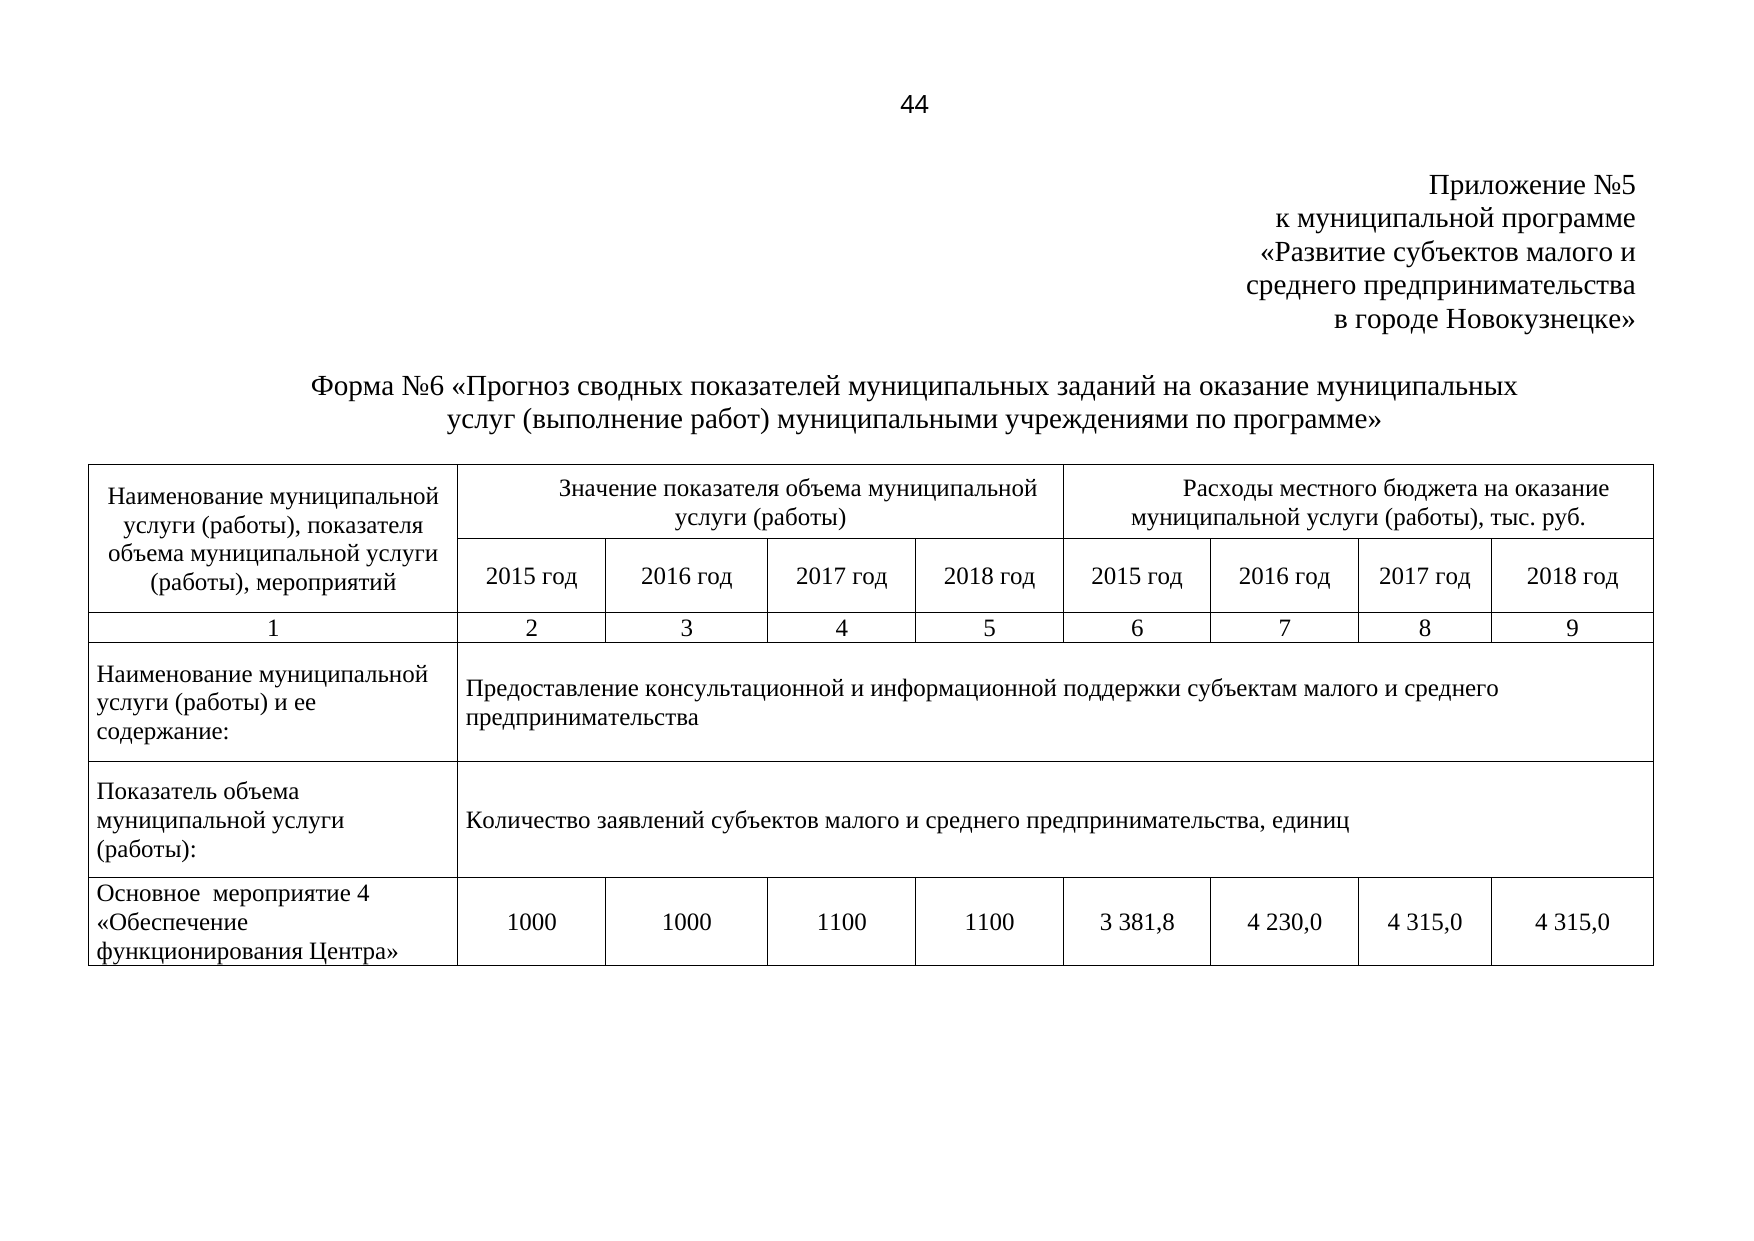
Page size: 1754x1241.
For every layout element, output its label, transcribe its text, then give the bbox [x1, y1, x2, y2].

table_cell 1 [89, 613, 457, 642]
table_cell 4 230,0 [1211, 878, 1358, 964]
table_header Значение показателя объема муниципальной услуги (работы) [458, 465, 1063, 538]
text Приложение №5 [118, 167, 1636, 200]
table_cell 1100 [768, 878, 915, 964]
text Форма №6 «Прогноз сводных показателей муниципальных заданий на оказание муниципальных [118, 368, 1636, 402]
table_cell 2018 год [1492, 539, 1653, 612]
table_cell Предоставление консультационной и информационной поддержки субъектам малого и среднего предпринимательства [458, 643, 1653, 761]
table_cell 5 [916, 613, 1063, 642]
table_cell 2016 год [1211, 539, 1358, 612]
table_cell 2016 год [606, 539, 767, 612]
table_cell 2015 год [458, 539, 605, 612]
table_cell 2017 год [768, 539, 915, 612]
table_cell 9 [1492, 613, 1653, 642]
table_cell Наименование муниципальной услуги (работы) и ее содержание: [89, 643, 457, 761]
text к муниципальной программе [156, 200, 1636, 234]
table_cell 1100 [916, 878, 1063, 964]
text услуг (выполнение работ) муниципальными учреждениями по программе» [118, 402, 1636, 435]
table_cell 2015 год [1064, 539, 1210, 612]
table_cell 1000 [458, 878, 605, 964]
table_cell Основное мероприятие 4 «Обеспечение функционирования Центра» [89, 878, 457, 964]
table_cell 3 [606, 613, 767, 642]
table_cell 2018 год [916, 539, 1063, 612]
table_cell 2017 год [1359, 539, 1491, 612]
table_header Расходы местного бюджета на оказание муниципальной услуги (работы), тыс. руб. [1064, 465, 1653, 538]
text в городе Новокузнецке» [156, 301, 1636, 334]
table_header Наименование муниципальной услуги (работы), показателя объема муниципальной услуги (работы), мероприятий [89, 465, 457, 612]
table_cell Показатель объема муниципальной услуги (работы): [89, 762, 457, 877]
table_cell 1000 [606, 878, 767, 964]
table_cell 4 315,0 [1492, 878, 1653, 964]
table_cell 3 381,8 [1064, 878, 1210, 964]
text среднего предпринимательства [156, 267, 1636, 301]
table_cell 2 [458, 613, 605, 642]
table_cell 4 315,0 [1359, 878, 1491, 964]
table_cell 4 [768, 613, 915, 642]
table_cell 7 [1211, 613, 1358, 642]
table_cell 8 [1359, 613, 1491, 642]
table_cell 6 [1064, 613, 1210, 642]
text «Развитие субъектов малого и [156, 234, 1636, 267]
table_cell Количество заявлений субъектов малого и среднего предпринимательства, единиц [458, 762, 1653, 877]
